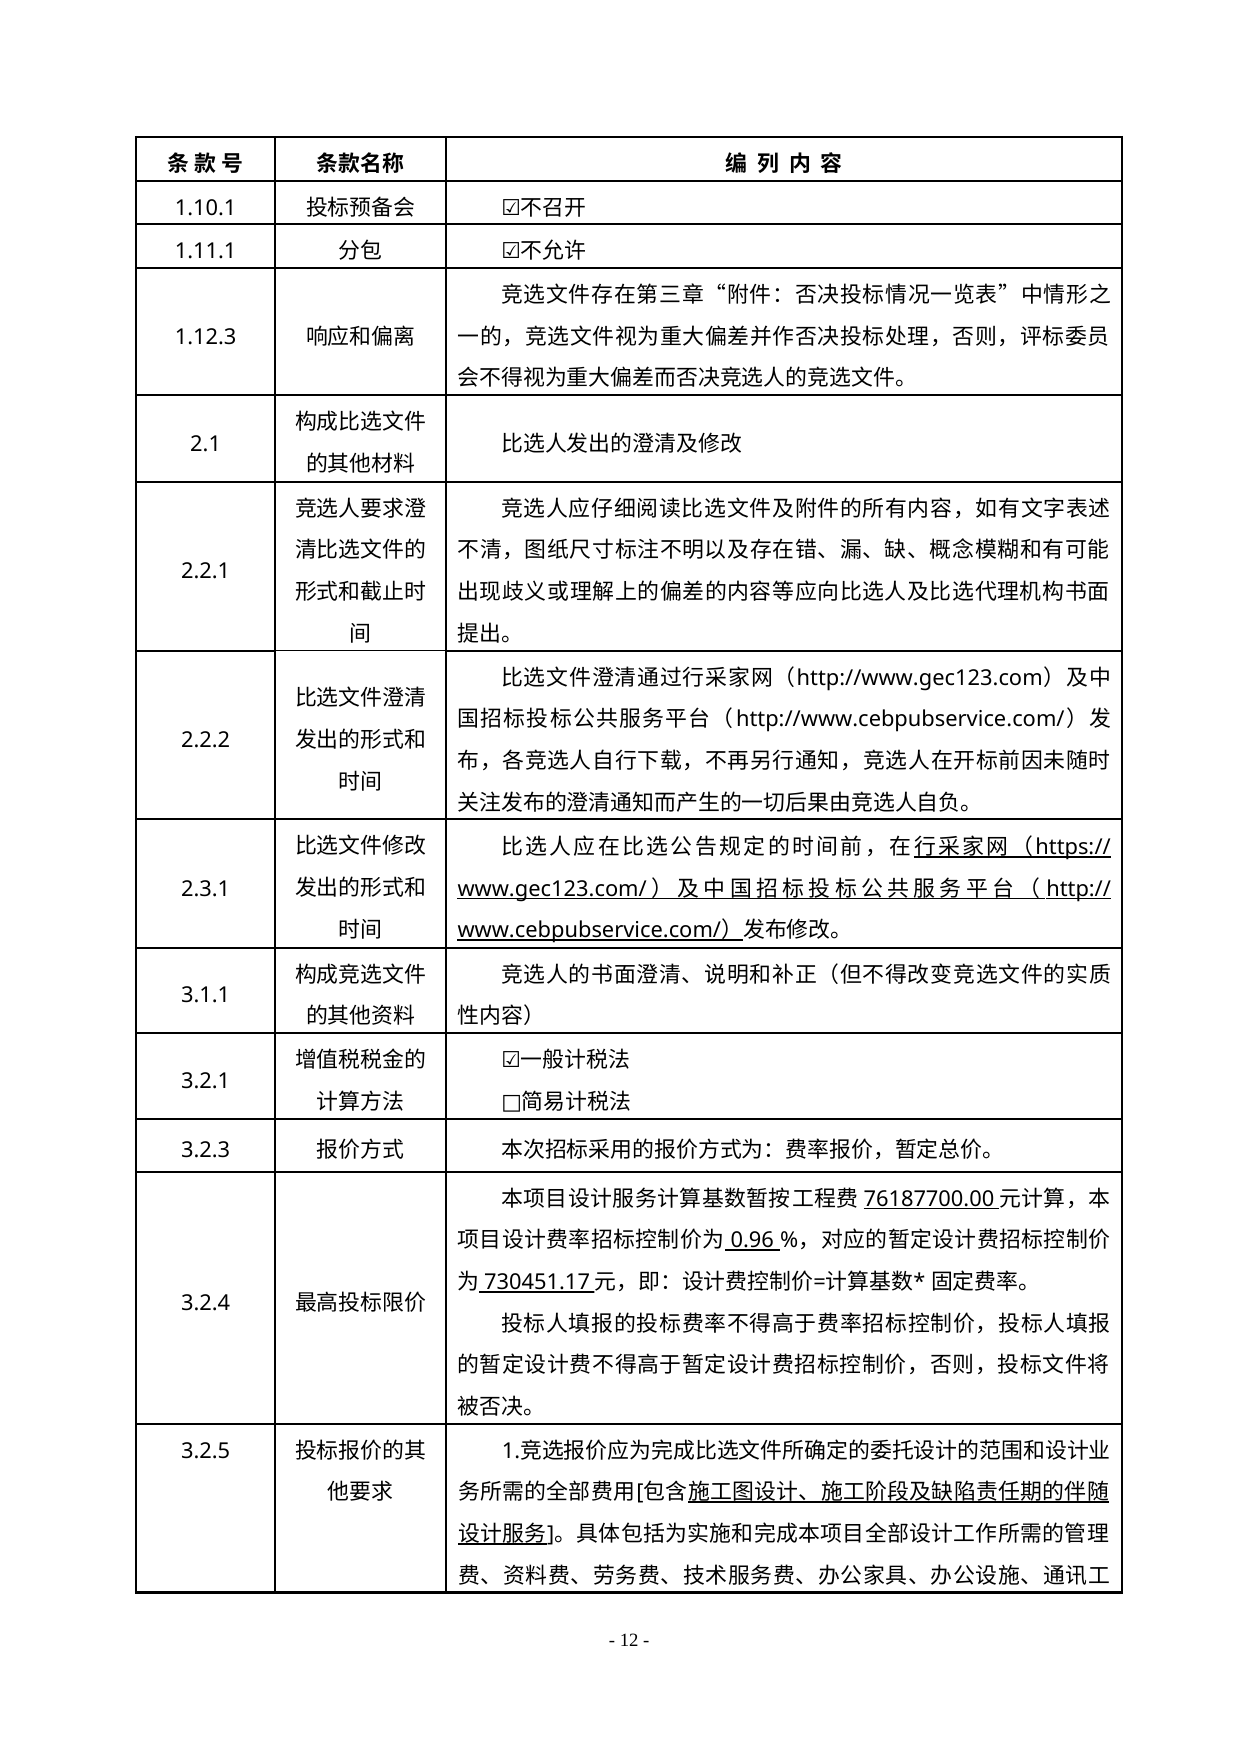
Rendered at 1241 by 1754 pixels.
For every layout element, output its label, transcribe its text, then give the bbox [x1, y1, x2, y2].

table_cell 2.1 [137, 396, 274, 481]
table_cell 构成比选文件的其他材料 [276, 396, 445, 481]
table_cell 3.2.1 [137, 1034, 274, 1117]
table_cell 比选人应在比选公告规定的时间前，在行采家网（https://www.gec123.com/）及中国招标投标公共服务平台（http://www.cebpubservice.com/）发布修改。 [447, 820, 1121, 947]
table_cell 增值税税金的计算方法 [276, 1034, 445, 1117]
table_cell 1.10.1 [137, 182, 274, 223]
table_cell 竞选人的书面澄清、说明和补正（但不得改变竞选文件的实质性内容） [447, 949, 1121, 1032]
table_cell 2.2.1 [137, 483, 274, 649]
table_cell 比选人发出的澄清及修改 [447, 396, 1121, 481]
table_cell 响应和偏离 [276, 269, 445, 394]
table_cell 3.2.5 [137, 1425, 274, 1591]
table_cell 比选文件澄清通过行采家网（http://www.gec123.com）及中国招标投标公共服务平台（http://www.cebpubservice.com/）发布，各竞选人自行下载，不再另行通知，竞选人在开标前因未随时关注发布的澄清通知而产生的一切后果由竞选人自负。 [447, 652, 1121, 818]
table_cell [447, 1425, 1121, 1591]
table_cell 投标报价的其他要求 [276, 1425, 445, 1591]
table_header 条 款 号 [137, 138, 274, 179]
table_cell 3.2.4 [137, 1173, 274, 1423]
table_cell 本次招标采用的报价方式为：费率报价，暂定总价。 [447, 1120, 1121, 1171]
table_cell ☑不召开 [447, 182, 1121, 223]
table_cell 最高投标限价 [276, 1173, 445, 1423]
table_cell 分包 [276, 225, 445, 267]
table_cell 本项目设计服务计算基数暂按工程费76187700.00元计算，本项目设计费率招标控制价为 0.96 %，对应的暂定设计费招标控制价为 730451.17元，即：设计费控制价=计算基数* 固定费率。 投标人填报的投标费率不得高于费率招标控制价，投标人填报的暂定设计费不得高于暂定设计费招标控制价，否则，投标文件将被否决。 [447, 1173, 1121, 1423]
table_cell 投标预备会 [276, 182, 445, 223]
table_cell 比选文件修改发出的形式和时间 [276, 820, 445, 947]
table_cell 1.12.3 [137, 269, 274, 394]
table_cell ☑一般计税法 □简易计税法 [447, 1034, 1121, 1117]
table_header 编 列 内 容 [447, 138, 1121, 179]
table_cell 报价方式 [276, 1120, 445, 1171]
table_cell 竞选人要求澄清比选文件的形式和截止时间 [276, 483, 445, 649]
table_cell 竞选文件存在第三章“附件：否决投标情况一览表”中情形之一的，竞选文件视为重大偏差并作否决投标处理，否则，评标委员会不得视为重大偏差而否决竞选人的竞选文件。 [447, 269, 1121, 394]
table_cell 构成竞选文件的其他资料 [276, 949, 445, 1032]
table_cell 1.11.1 [137, 225, 274, 267]
table_cell 2.2.2 [137, 652, 274, 818]
table_cell 竞选人应仔细阅读比选文件及附件的所有内容，如有文字表述不清，图纸尺寸标注不明以及存在错、漏、缺、概念模糊和有可能出现歧义或理解上的偏差的内容等应向比选人及比选代理机构书面提出。 [447, 483, 1121, 649]
table_cell 2.3.1 [137, 820, 274, 947]
table_header 条款名称 [276, 138, 445, 179]
table_cell ☑不允许 [447, 225, 1121, 267]
table_cell 3.2.3 [137, 1120, 274, 1171]
table_cell 3.1.1 [137, 949, 274, 1032]
table_cell 比选文件澄清发出的形式和时间 [276, 651, 445, 818]
